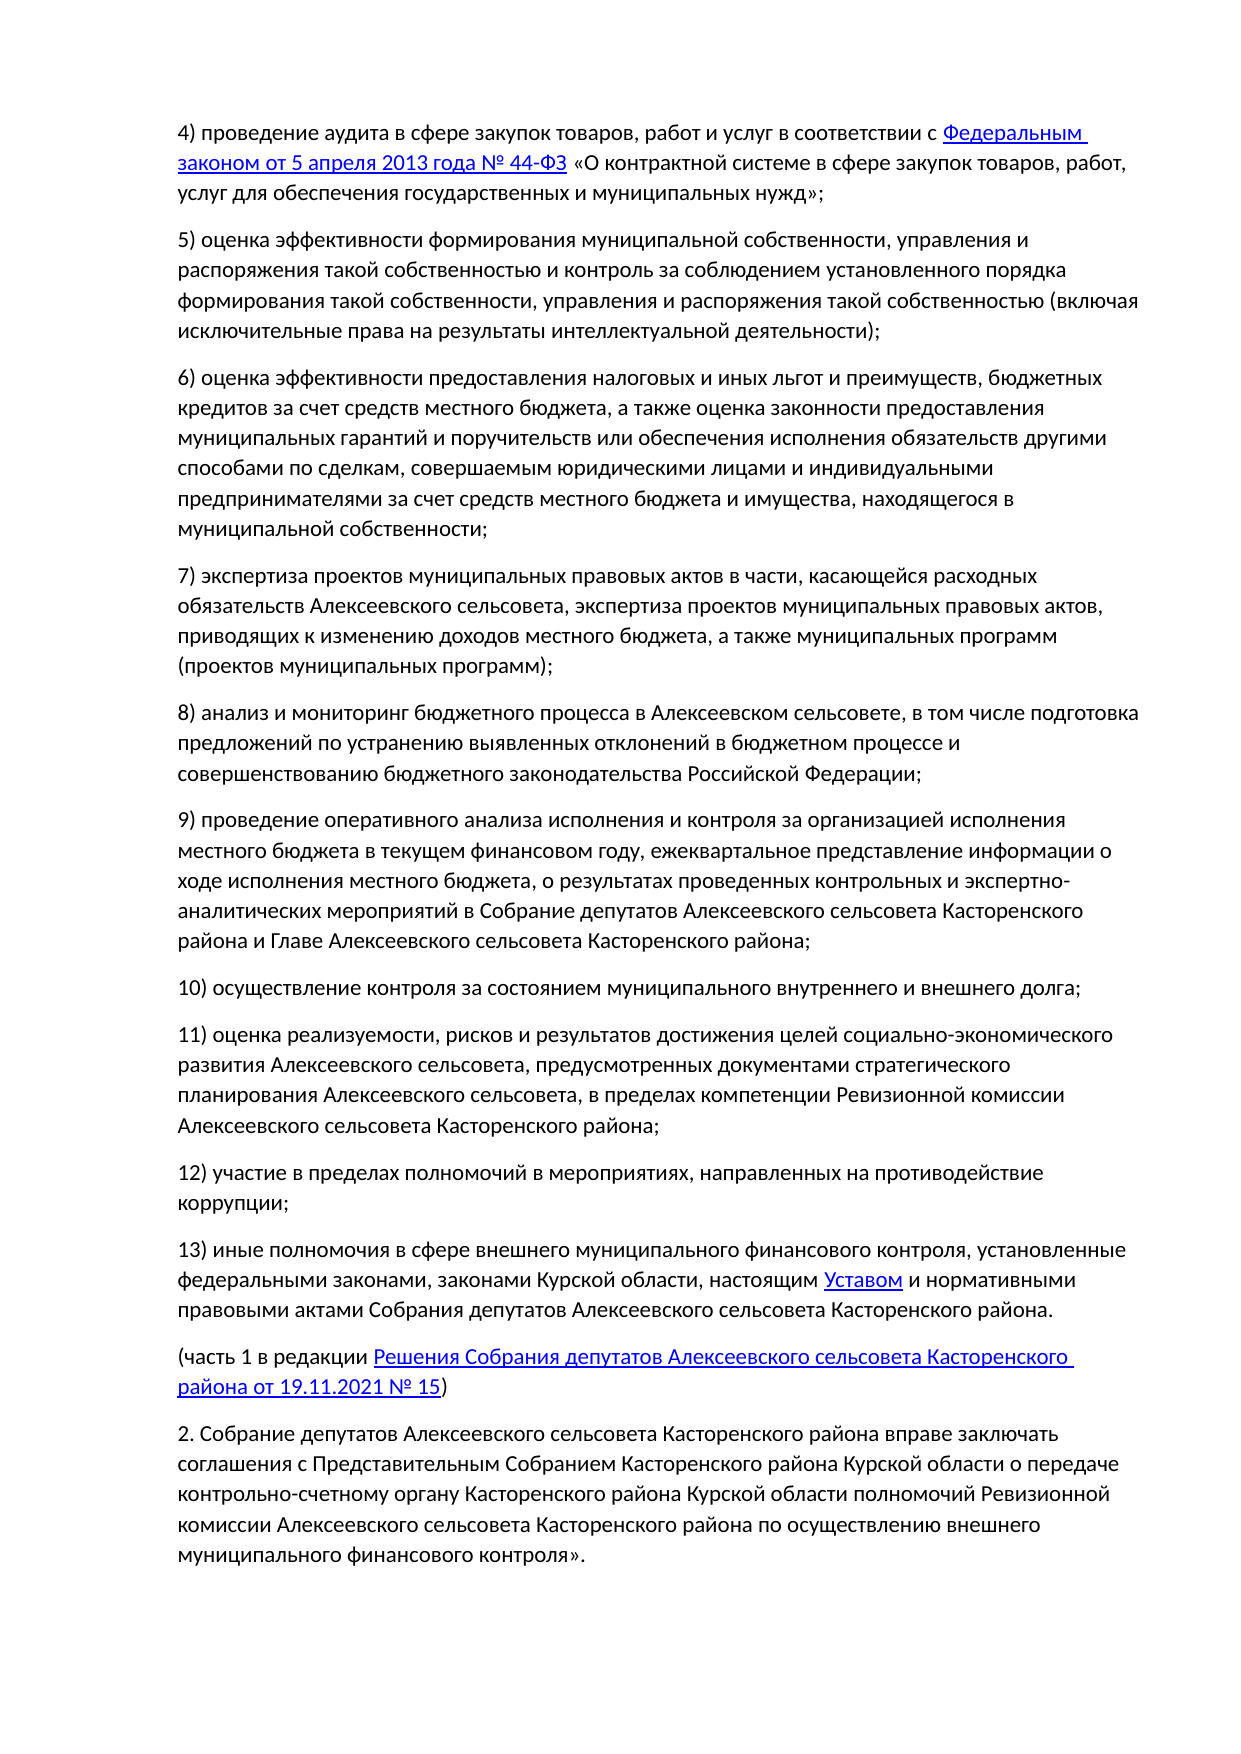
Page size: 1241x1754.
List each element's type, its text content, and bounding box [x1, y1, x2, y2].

text 2. Собрание депутатов Алексеевского сельсовета Касторенского района вправе заключать соглашения с Представительным Собранием Касторенского района Курской области о передаче контрольно-счетному органу Касторенского района Курской области полномочий Ревизионной комиссии Алексеевского сельсовета Касторенского района по осуществлению внешнего муниципального финансового контроля». [177, 1419, 1152, 1568]
text 8) анализ и мониторинг бюджетного процесса в Алексеевском сельсовете, в том числе подготовка предложений по устранению выявленных отклонений в бюджетном процессе и совершенствованию бюджетного законодательства Российской Федерации; [177, 698, 1152, 787]
text 11) оценка реализуемости, рисков и результатов достижения целей социально-экономического развития Алексеевского сельсовета, предусмотренных документами стратегического планирования Алексеевского сельсовета, в пределах компетенции Ревизионной комиссии Алексеевского сельсовета Касторенского района; [177, 1020, 1152, 1139]
text (часть 1 в редакции Решения Собрания депутатов Алексеевского сельсовета Касторенского района от 19.11.2021 № 15) [177, 1342, 1152, 1400]
text 9) проведение оперативного анализа исполнения и контроля за организацией исполнения местного бюджета в текущем финансовом году, ежеквартальное представление информации о ходе исполнения местного бюджета, о результатах проведенных контрольных и экспертно-аналитических мероприятий в Собрание депутатов Алексеевского сельсовета Касторенского района и Главе Алексеевского сельсовета Касторенского района; [177, 806, 1152, 954]
text 4) проведение аудита в сфере закупок товаров, работ и услуг в соответствии с Федеральным законом от 5 апреля 2013 года № 44-ФЗ «О контрактной системе в сфере закупок товаров, работ, услуг для обеспечения государственных и муниципальных нужд»; [177, 118, 1152, 207]
text 6) оценка эффективности предоставления налоговых и иных льгот и преимуществ, бюджетных кредитов за счет средств местного бюджета, а также оценка законности предоставления муниципальных гарантий и поручительств или обеспечения исполнения обязательств другими способами по сделкам, совершаемым юридическими лицами и индивидуальными предпринимателями за счет средств местного бюджета и имущества, находящегося в муниципальной собственности; [177, 363, 1152, 542]
text 5) оценка эффективности формирования муниципальной собственности, управления и распоряжения такой собственностью и контроль за соблюдением установленного порядка формирования такой собственности, управления и распоряжения такой собственностью (включая исключительные права на результаты интеллектуальной деятельности); [177, 225, 1152, 344]
text 7) экспертиза проектов муниципальных правовых актов в части, касающейся расходных обязательств Алексеевского сельсовета, экспертиза проектов муниципальных правовых актов, приводящих к изменению доходов местного бюджета, а также муниципальных программ (проектов муниципальных программ); [177, 561, 1152, 679]
text 12) участие в пределах полномочий в мероприятиях, направленных на противодействие коррупции; [177, 1158, 1152, 1216]
text 10) осуществление контроля за состоянием муниципального внутреннего и внешнего долга; [177, 973, 1152, 1001]
text 13) иные полномочия в сфере внешнего муниципального финансового контроля, установленные федеральными законами, законами Курской области, настоящим Уставом и нормативными правовыми актами Собрания депутатов Алексеевского сельсовета Касторенского района. [177, 1235, 1152, 1323]
